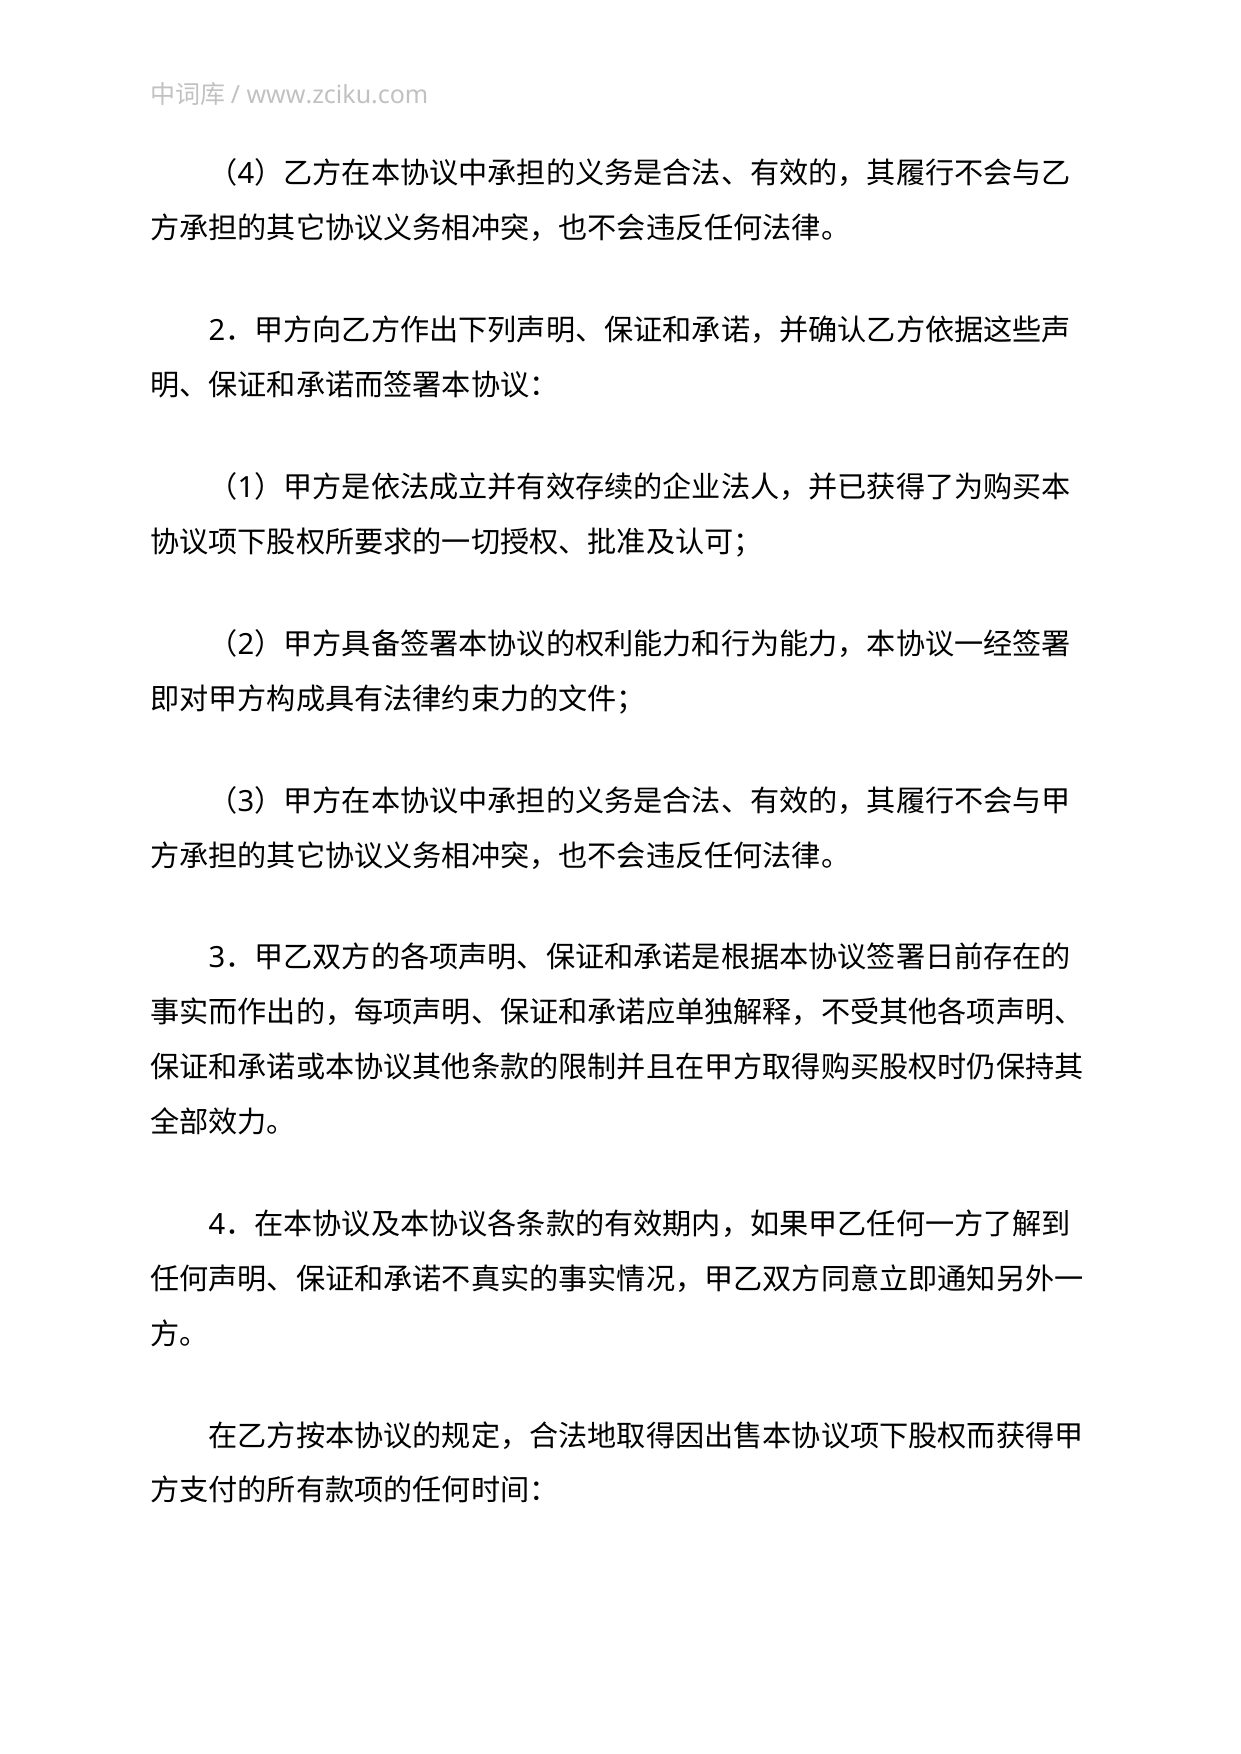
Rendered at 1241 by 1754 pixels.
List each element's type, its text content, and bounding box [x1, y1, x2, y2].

text 4．在本协议及本协议各条款的有效期内，如果甲乙任何一方了解到任何声明、保证和承诺不真实的事实情况，甲乙双方同意立即通知另外一方。 [150, 1200, 1090, 1353]
text 2．甲方向乙方作出下列声明、保证和承诺，并确认乙方依据这些声明、保证和承诺而签署本协议： [150, 307, 1090, 404]
text （3）甲方在本协议中承担的义务是合法、有效的，其履行不会与甲方承担的其它协议义务相冲突，也不会违反任何法律。 [150, 777, 1090, 874]
text （4）乙方在本协议中承担的义务是合法、有效的，其履行不会与乙方承担的其它协议义务相冲突，也不会违反任何法律。 [150, 150, 1090, 247]
text （2）甲方具备签署本协议的权利能力和行为能力，本协议一经签署即对甲方构成具有法律约束力的文件； [150, 620, 1090, 718]
text 3．甲乙双方的各项声明、保证和承诺是根据本协议签署日前存在的事实而作出的，每项声明、保证和承诺应单独解释，不受其他各项声明、保证和承诺或本协议其他条款的限制并且在甲方取得购买股权时仍保持其全部效力。 [150, 934, 1090, 1141]
text （1）甲方是依法成立并有效存续的企业法人，并已获得了为购买本协议项下股权所要求的一切授权、批准及认可； [150, 463, 1090, 561]
text 在乙方按本协议的规定，合法地取得因出售本协议项下股权而获得甲方支付的所有款项的任何时间： [150, 1412, 1090, 1509]
